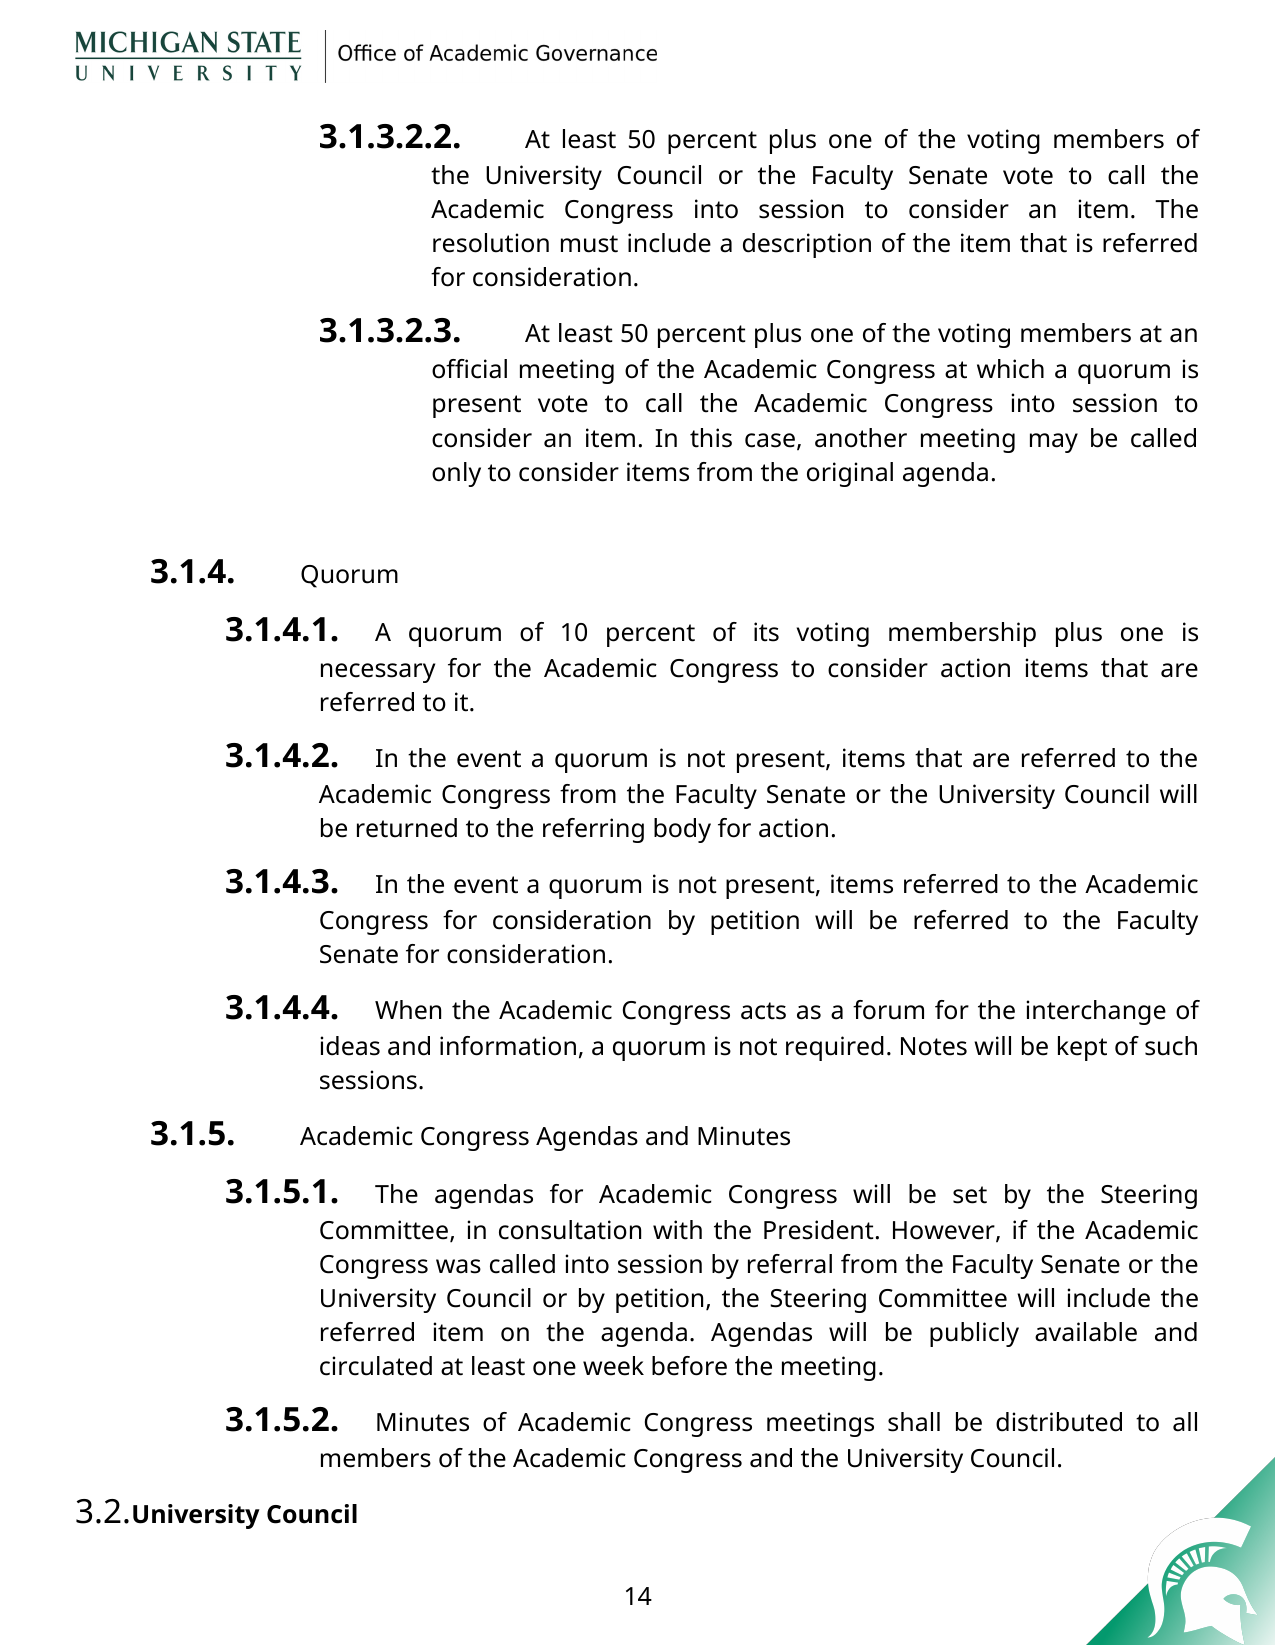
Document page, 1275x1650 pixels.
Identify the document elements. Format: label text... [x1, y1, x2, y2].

subtitle At least 50 percent plus one of the voting members of the University Council or the Faculty Senate vote to call the Academic Congress into session to consider an item. The resolution must include a description of the item that is referred for consideration. [319, 112, 1200, 294]
picture [1068, 1437, 1275, 1645]
subtitle Minutes of Academic Congress meetings shall be distributed to all members of the Academic Congress and the University Council. [225, 1396, 1200, 1475]
picture [75, 30, 657, 83]
subtitle Academic Congress Agendas and Minutes [150, 1109, 1200, 1155]
subtitle Quorum [150, 547, 1200, 593]
subtitle When the Academic Congress acts as a forum for the interchange of ideas and information, a quorum is not required. Notes will be kept of such sessions. [225, 983, 1200, 1097]
subtitle University Council [75, 1488, 1200, 1533]
subtitle The agendas for Academic Congress will be set by the Steering Committee, in consultation with the President. However, if the Academic Congress was called into session by referral from the Faculty Senate or the University Council or by petition, the Steering Committee will include the referred item on the agenda. Agendas will be publicly available and circulated at least one week before the meeting. [225, 1167, 1200, 1383]
subtitle In the event a quorum is not present, items referred to the Academic Congress for consideration by petition will be referred to the Faculty Senate for consideration. [225, 857, 1200, 971]
subtitle A quorum of 10 percent of its voting membership plus one is necessary for the Academic Congress to consider action items that are referred to it. [225, 605, 1200, 719]
subtitle In the event a quorum is not present, items that are referred to the Academic Congress from the Faculty Senate or the University Council will be returned to the referring body for action. [225, 731, 1200, 845]
subtitle At least 50 percent plus one of the voting members at an official meeting of the Academic Congress at which a quorum is present vote to call the Academic Congress into session to consider an item. In this case, another meeting may be called only to consider items from the original agenda. [319, 307, 1200, 488]
